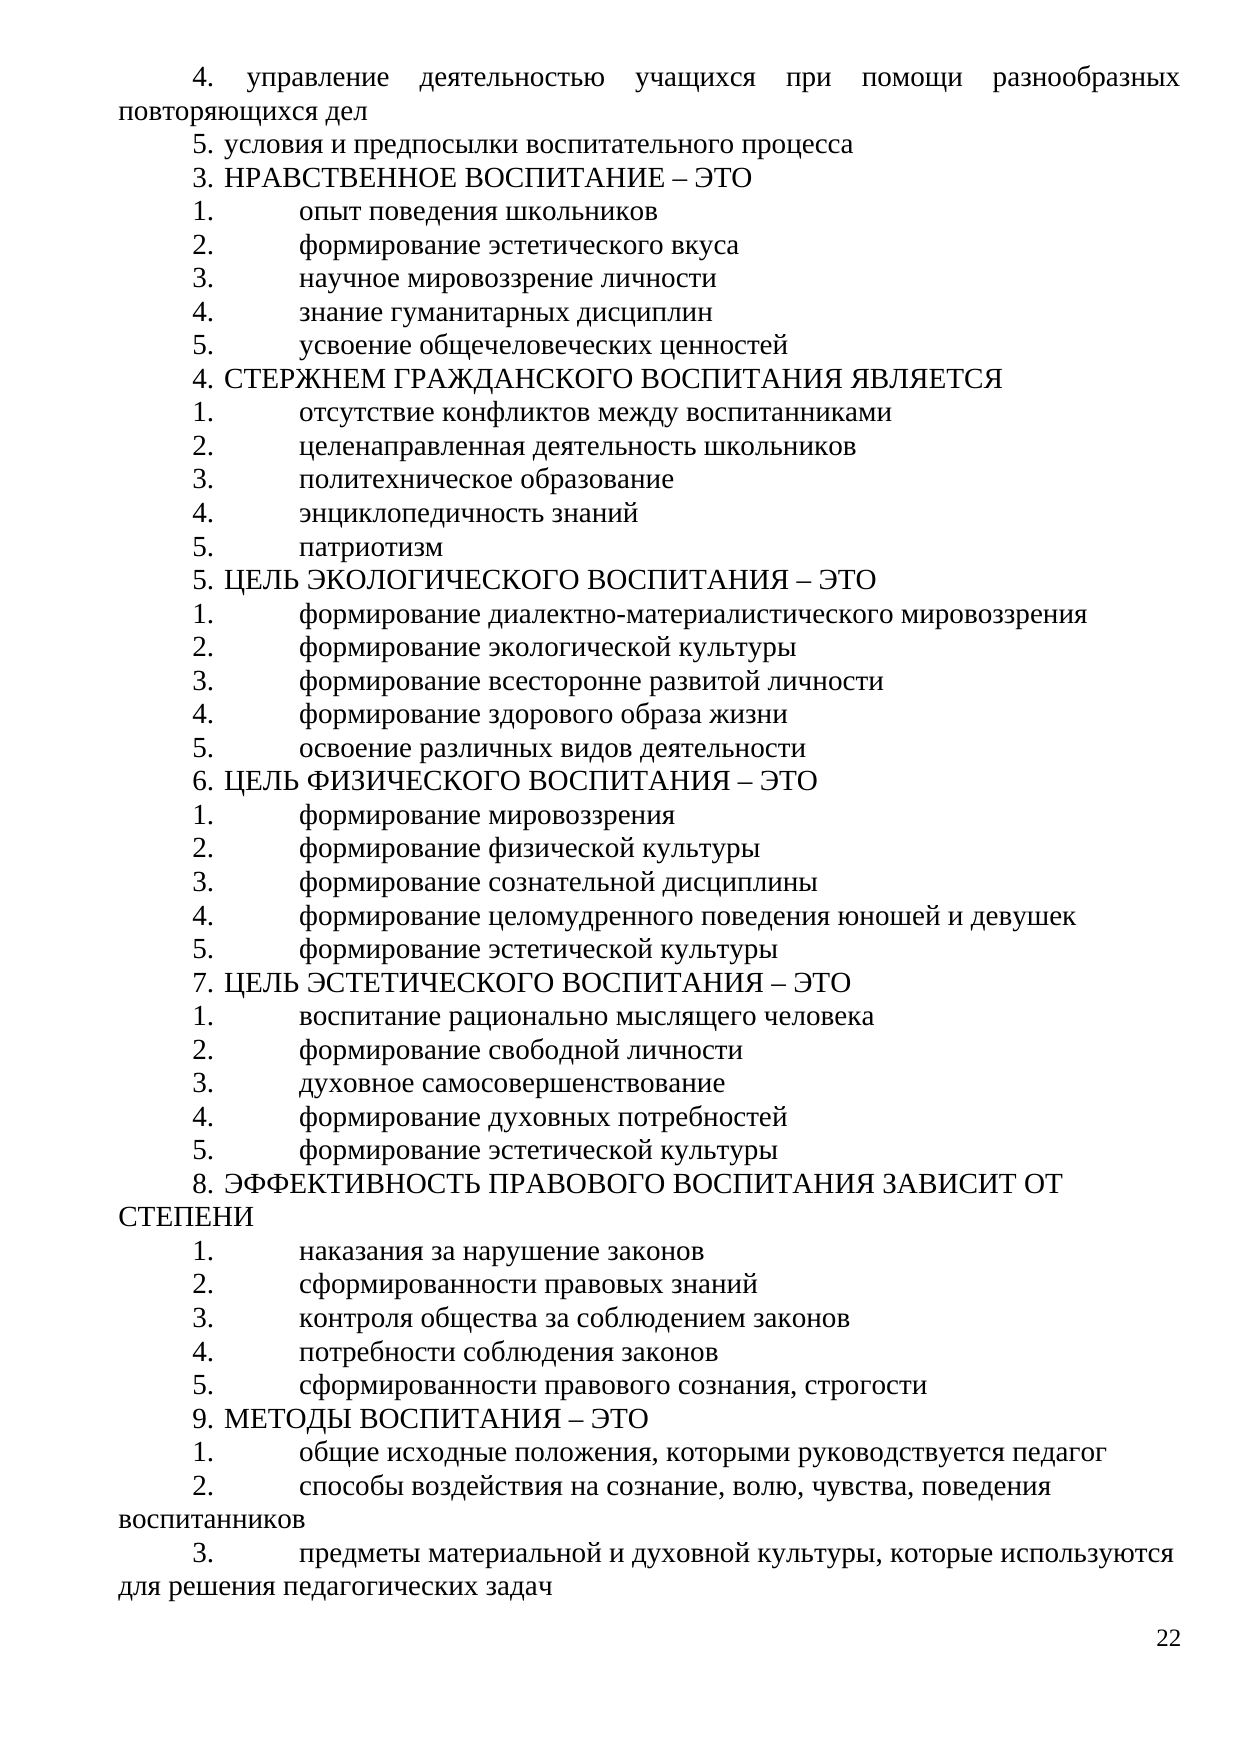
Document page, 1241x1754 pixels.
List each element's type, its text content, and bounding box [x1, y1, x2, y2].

list потребности соблюдения законов [118, 1334, 1181, 1367]
list ЦЕЛЬ ФИЗИЧЕСКОГО ВОСПИТАНИЯ – ЭТО [118, 763, 1181, 797]
list воспитание рационально мыслящего человека [118, 998, 1181, 1032]
list целенаправленная деятельность школьников [118, 428, 1181, 462]
list духовное самосовершенствование [118, 1065, 1181, 1099]
list формирование здорового образа жизни [118, 696, 1181, 730]
list опыт поведения школьников [118, 193, 1181, 227]
list формирование свободной личности [118, 1032, 1181, 1065]
list СТЕРЖНЕМ ГРАЖДАНСКОГО ВОСПИТАНИЯ ЯВЛЯЕТСЯ [118, 361, 1181, 394]
list наказания за нарушение законов [118, 1233, 1181, 1267]
list политехническое образование [118, 462, 1181, 495]
list освоение различных видов деятельности [118, 730, 1181, 763]
list патриотизм [118, 529, 1181, 562]
list контроля общества за соблюдением законов [118, 1300, 1181, 1334]
list формирование духовных потребностей [118, 1099, 1181, 1132]
list МЕТОДЫ ВОСПИТАНИЯ – ЭТО [118, 1401, 1181, 1434]
list усвоение общечеловеческих ценностей [118, 327, 1181, 361]
list научное мировоззрение личности [118, 260, 1181, 294]
list формирование физической культуры [118, 831, 1181, 864]
list ЦЕЛЬ ЭКОЛОГИЧЕСКОГО ВОСПИТАНИЯ – ЭТО [118, 562, 1181, 596]
list формирование сознательной дисциплины [118, 864, 1181, 898]
list НРАВСТВЕННОЕ ВОСПИТАНИЕ – ЭТО [118, 160, 1181, 193]
list отсутствие конфликтов между воспитанниками [118, 394, 1181, 428]
list общие исходные положения, которыми руководствуется педагог [118, 1434, 1181, 1468]
list формирование мировоззрения [118, 797, 1181, 831]
list сформированности правовых знаний [118, 1267, 1181, 1300]
list знание гуманитарных дисциплин [118, 294, 1181, 327]
list формирование целомудренного поведения юношей и девушек [118, 898, 1181, 931]
list сформированности правового сознания, строгости [118, 1367, 1181, 1401]
list условия и предпосылки воспитательного процесса [118, 126, 1181, 160]
list формирование всесторонне развитой личности [118, 663, 1181, 696]
list управление деятельностью учащихся при помощи разнообразных повторяющихся дел [118, 59, 1181, 126]
list формирование эстетической культуры [118, 931, 1181, 965]
list формирование эстетического вкуса [118, 227, 1181, 260]
list предметы материальной и духовной культуры, которые используются для решения педагогических задач [118, 1535, 1181, 1602]
list ЭФФЕКТИВНОСТЬ ПРАВОВОГО ВОСПИТАНИЯ ЗАВИСИТ ОТ СТЕПЕНИ [118, 1166, 1181, 1233]
list формирование эстетической культуры [118, 1132, 1181, 1166]
list ЦЕЛЬ ЭСТЕТИЧЕСКОГО ВОСПИТАНИЯ – ЭТО [118, 965, 1181, 998]
list способы воздействия на сознание, волю, чувства, поведения воспитанников [118, 1468, 1181, 1535]
list формирование диалектно-материалистического мировоззрения [118, 596, 1181, 629]
list энциклопедичность знаний [118, 495, 1181, 529]
list формирование экологической культуры [118, 629, 1181, 663]
